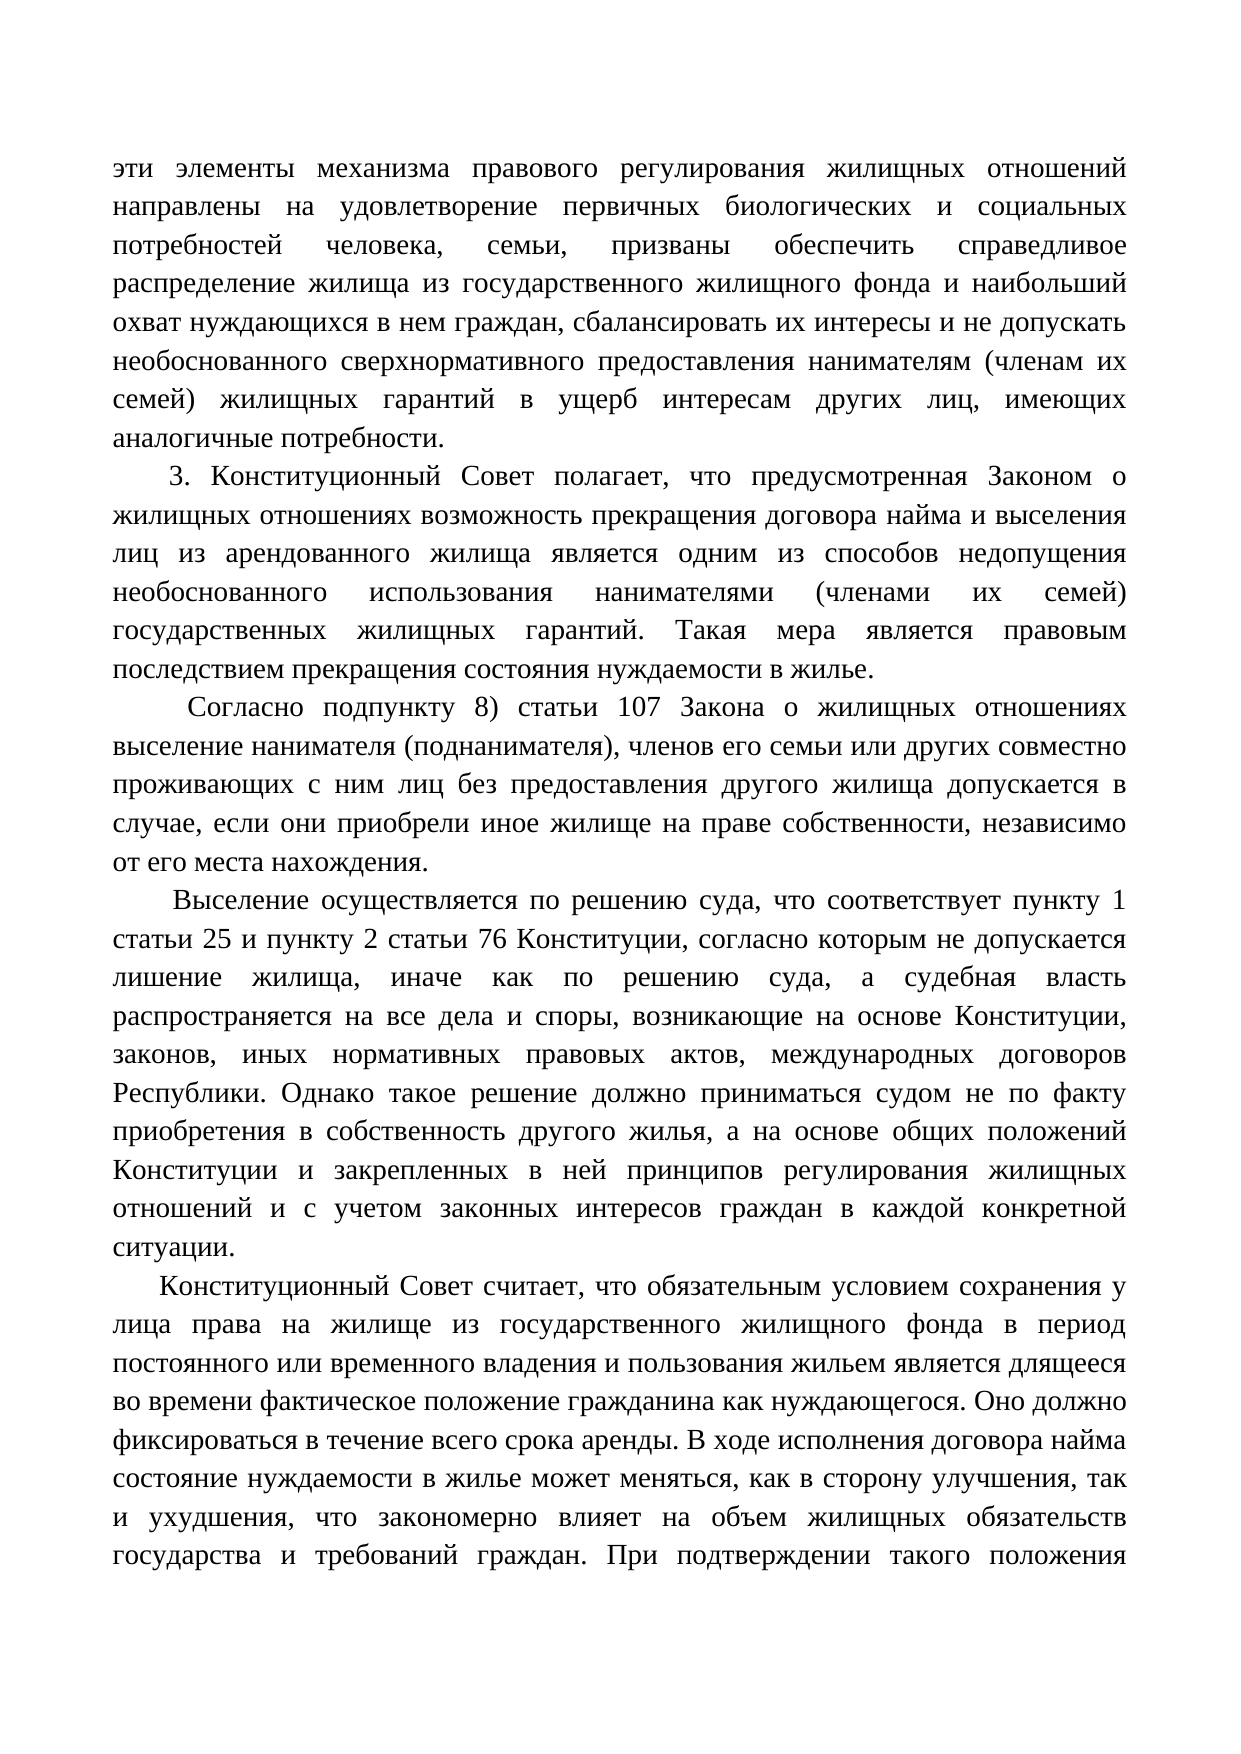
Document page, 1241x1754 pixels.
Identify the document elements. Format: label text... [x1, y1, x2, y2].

text Согласно подпункту 8) статьи 107 Закона о жилищных отношениях выселение нанимателя (поднанимателя), членов его семьи или других совместно проживающих с ним лиц без предоставления другого жилища допускается в случае, если они приобрели иное жилище на праве собственности, независимо от его места нахождения. [112, 689, 1128, 877]
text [112, 1268, 1128, 1571]
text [112, 150, 1128, 453]
text Выселение осуществляется по решению суда, что соответствует пункту 1 статьи 25 и пункту 2 статьи 76 Конституции, согласно которым не допускается лишение жилища, иначе как по решению суда, а судебная власть распространяется на все дела и споры, возникающие на основе Конституции, законов, иных нормативных правовых актов, международных договоров Республики. Однако такое решение должно приниматься судом не по факту приобретения в собственность другого жилья, а на основе общих положений Конституции и закрепленных в ней принципов регулирования жилищных отношений и с учетом законных интересов граждан в каждой конкретной ситуации. [112, 882, 1128, 1263]
text 3. Конституционный Совет полагает, что предусмотренная Законом о жилищных отношениях возможность прекращения договора найма и выселения лиц из арендованного жилища является одним из способов недопущения необоснованного использования нанимателями (членами их семей) государственных жилищных гарантий. Такая мера является правовым последствием прекращения состояния нуждаемости в жилье. [112, 458, 1128, 684]
